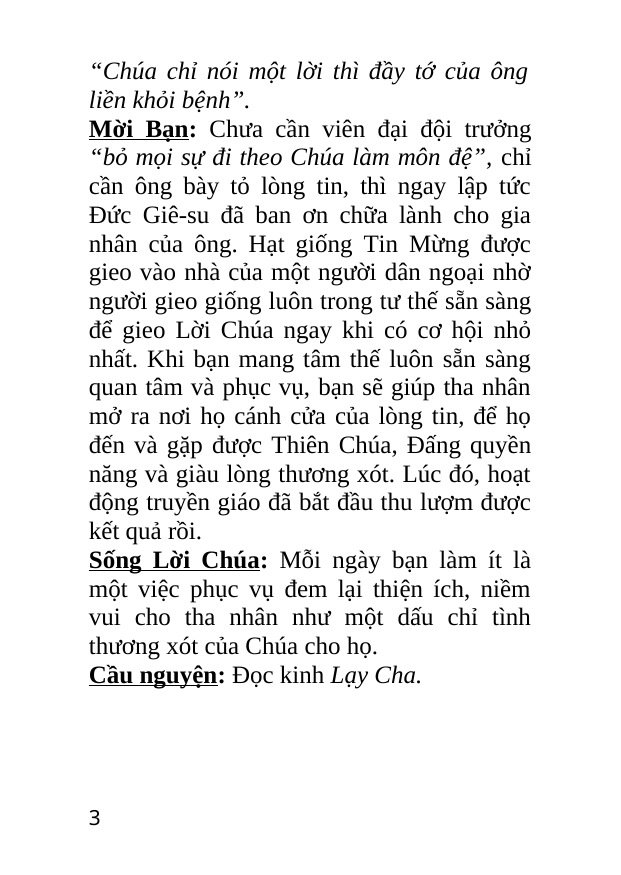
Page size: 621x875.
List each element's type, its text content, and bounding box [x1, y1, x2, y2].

text Sống Lời Chúa: Mỗi ngày bạn làm ít là một việc phục vụ đem lại thiện ích, niềm vui cho tha nhân như một dấu chỉ tình thương xót của Chúa cho họ. [89, 545, 531, 660]
text Cầu nguyện: Đọc kinh Lạy Cha. [89, 660, 531, 689]
text Mời Bạn: Chưa cần viên đại đội trưởng “bỏ mọi sự đi theo Chúa làm môn đệ”, chỉ cần ông bày tỏ lòng tin, thì ngay lập tức Đức Giê-su đã ban ơn chữa lành cho gia nhân của ông. Hạt giống Tin Mừng được gieo vào nhà của một người dân ngoại nhờ người gieo giống luôn trong tư thế sẵn sàng để gieo Lời Chúa ngay khi có cơ hội nhỏ nhất. Khi bạn mang tâm thế luôn sẵn sàng quan tâm và phục vụ, bạn sẽ giúp tha nhân mở ra nơi họ cánh cửa của lòng tin, để họ đến và gặp được Thiên Chúa, Đấng quyền năng và giàu lòng thương xót. Lúc đó, hoạt động truyền giáo đã bắt đầu thu lượm được kết quả rồi. [89, 114, 531, 545]
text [89, 56, 531, 114]
